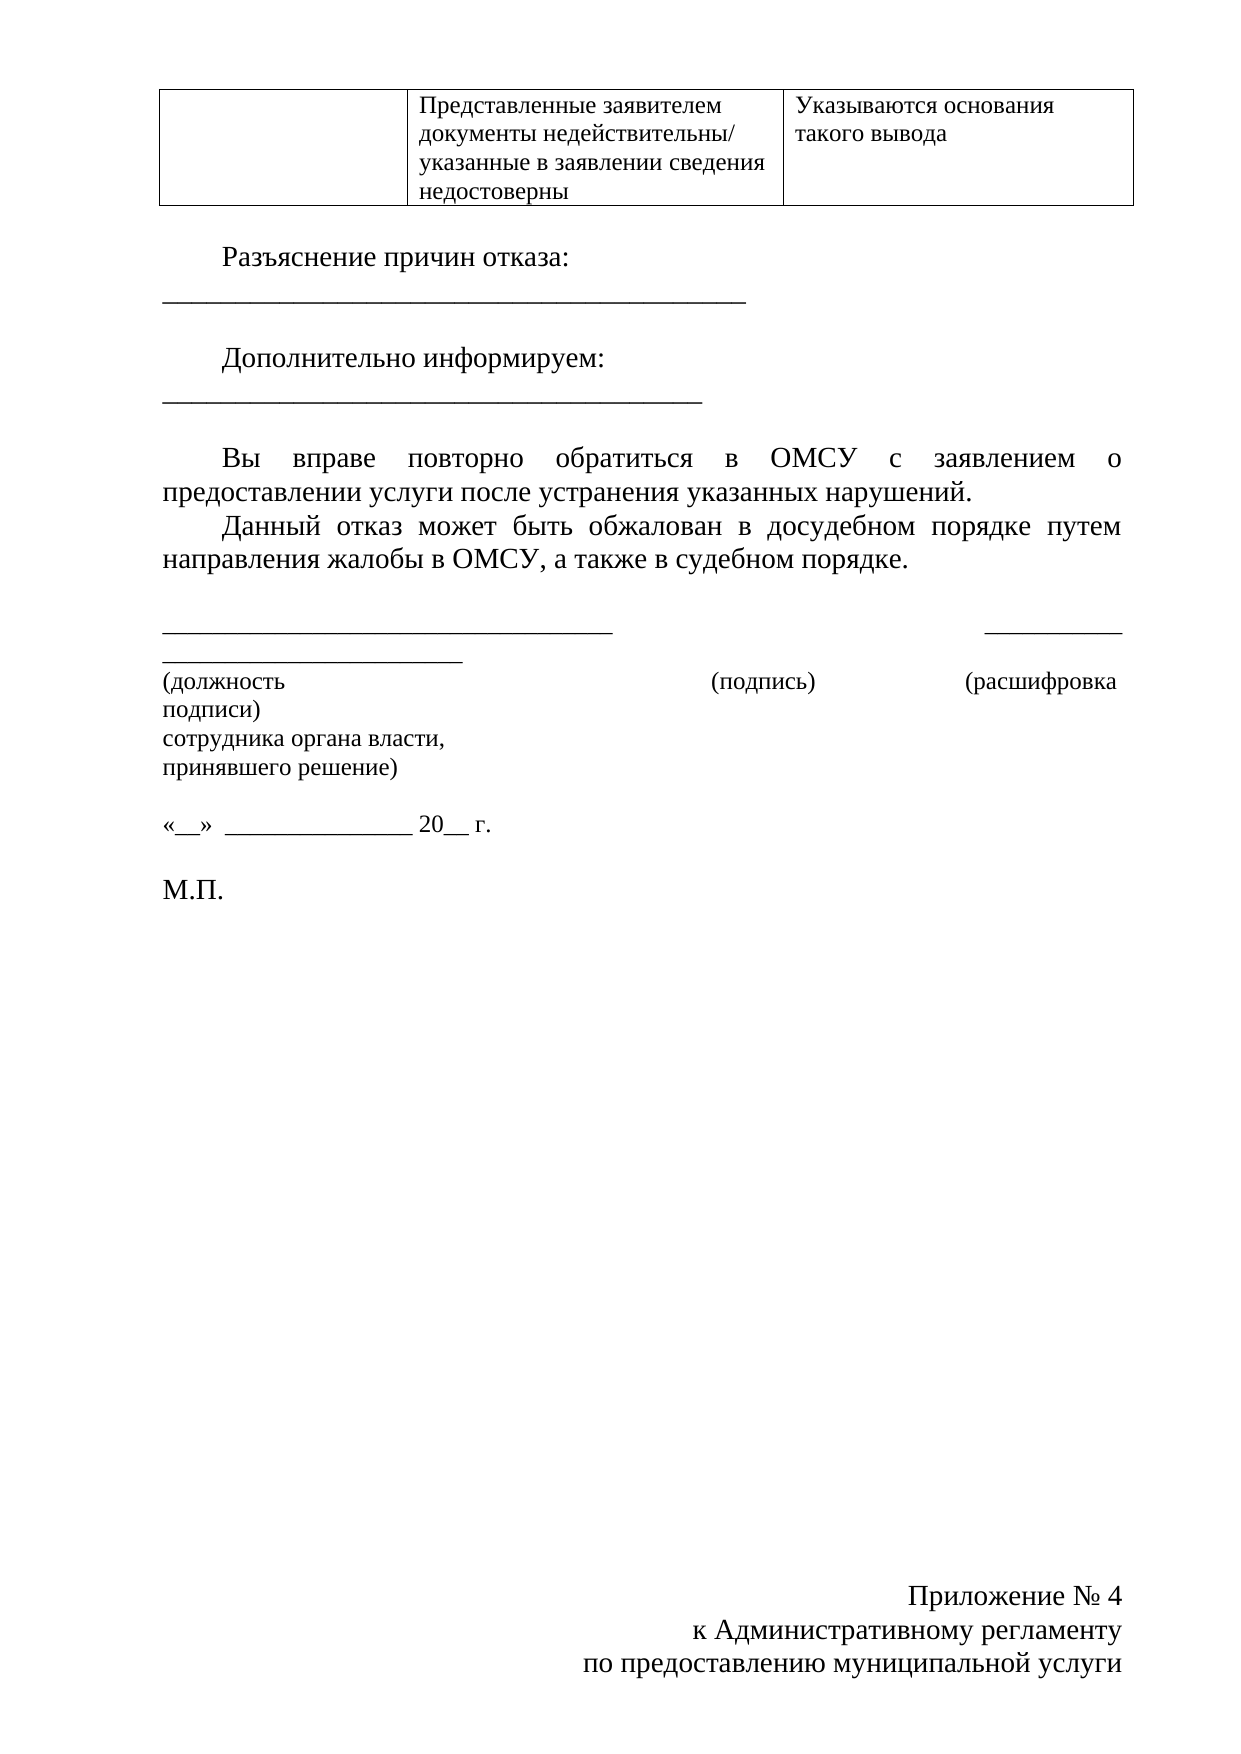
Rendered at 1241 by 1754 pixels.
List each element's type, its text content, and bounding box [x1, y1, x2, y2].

text по предоставлению муниципальной услуги [162, 1645, 1122, 1679]
text Данный отказ может быть обжалован в досудебном порядке путем направления жалобы в ОМСУ, а также в судебном порядке. [162, 508, 1122, 575]
text сотрудника органа власти, [162, 723, 1122, 752]
table_cell [160, 90, 407, 205]
text «__» _______________ 20__ г. [162, 809, 1122, 838]
text принявшего решение) [162, 752, 1122, 781]
text Дополнительно информируем: _____________________________________ [162, 340, 1122, 407]
text Приложение № 4 [162, 1578, 1122, 1612]
text (должность (подпись) (расшифровка подписи) [162, 666, 1122, 723]
text М.П. [162, 872, 1122, 905]
text Вы вправе повторно обратиться в ОМСУ с заявлением о предоставлении услуги после устранения указанных нарушений. [162, 441, 1122, 508]
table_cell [784, 90, 1133, 205]
table_cell Представленные заявителем документы недействительны/ указанные в заявлении сведения недостоверны [408, 90, 783, 205]
text Разъяснение причин отказа: ________________________________________ [162, 239, 1122, 306]
text ____________________________________ ___________ ________________________ [162, 608, 1122, 666]
text к Административному регламенту [162, 1612, 1122, 1645]
